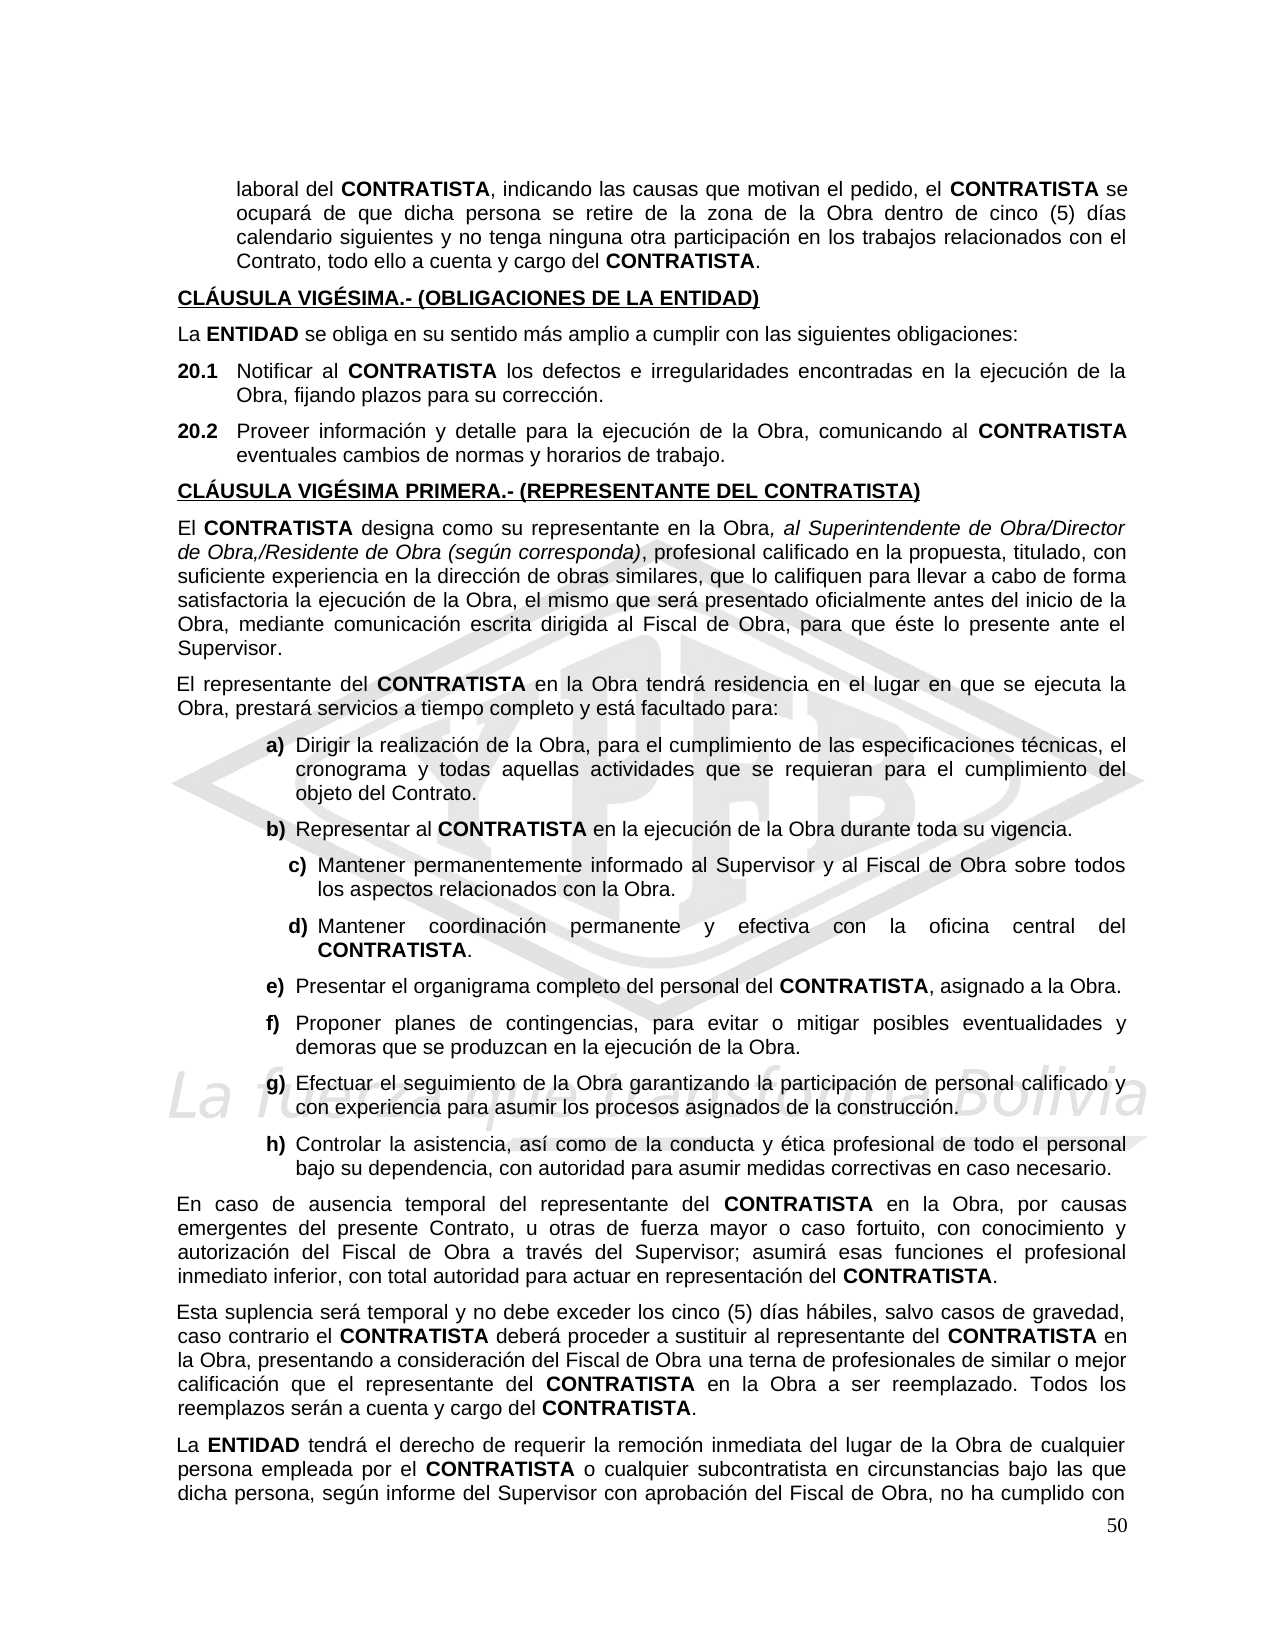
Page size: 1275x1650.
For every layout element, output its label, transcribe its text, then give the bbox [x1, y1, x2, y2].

text La ENTIDAD se obliga en su sentido más amplio a cumplir con las siguientes obligaciones: [177, 322, 1127, 346]
list Proponer planes de contingencias, para evitar o mitigar posibles eventualidades y demoras que se produzcan en la ejecución de la Obra. [266, 1011, 1127, 1058]
text 20.1 Notificar al CONTRATISTA los defectos e irregularidades encontradas en la ejecución de la Obra, fijando plazos para su corrección. [177, 358, 1127, 406]
list Controlar la asistencia, así como de la conducta y ética profesional de todo el personal bajo su dependencia, con autoridad para asumir medidas correctivas en caso necesario. [266, 1131, 1127, 1179]
list Representar al CONTRATISTA en la ejecución de la Obra durante toda su vigencia. [266, 817, 1127, 841]
text 20.2 Proveer información y detalle para la ejecución de la Obra, comunicando al CONTRATISTA eventuales cambios de normas y horarios de trabajo. [177, 419, 1127, 467]
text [236, 177, 1128, 273]
list Efectuar el seguimiento de la Obra garantizando la participación de personal calificado y con experiencia para asumir los procesos asignados de la construcción. [266, 1071, 1127, 1119]
list Mantener permanentemente informado al Supervisor y al Fiscal de Obra sobre todos los aspectos relacionados con la Obra. [288, 853, 1127, 901]
text El representante del CONTRATISTA en la Obra tendrá residencia en el lugar en que se ejecuta la Obra, prestará servicios a tiempo completo y está facultado para: [176, 672, 1127, 720]
text En caso de ausencia temporal del representante del CONTRATISTA en la Obra, por causas emergentes del presente Contrato, u otras de fuerza mayor o caso fortuito, con conocimiento y autorización del Fiscal de Obra a través del Supervisor; asumirá esas funciones el profesional inmediato inferior, con total autoridad para actuar en representación del CONTRATISTA. [176, 1192, 1127, 1288]
list Dirigir la realización de la Obra, para el cumplimiento de las especificaciones técnicas, el cronograma y todas aquellas actividades que se requieran para el cumplimiento del objeto del Contrato. [266, 732, 1127, 804]
list Presentar el organigrama completo del personal del CONTRATISTA, asignado a la Obra. [266, 974, 1127, 998]
text El CONTRATISTA designa como su representante en la Obra, al Superintendente de Obra/Director de Obra,/Residente de Obra (según corresponda), profesional calificado en la propuesta, titulado, con suficiente experiencia en la dirección de obras similares, que lo califiquen para llevar a cabo de forma satisfactoria la ejecución de la Obra, el mismo que será presentado oficialmente antes del inicio de la Obra, mediante comunicación escrita dirigida al Fiscal de Obra, para que éste lo presente ante el Supervisor. [177, 516, 1127, 659]
list Mantener coordinación permanente y efectiva con la oficina central del CONTRATISTA. [288, 914, 1127, 962]
text CLÁUSULA VIGÉSIMA PRIMERA.- (REPRESENTANTE DEL CONTRATISTA) [177, 479, 1127, 503]
text CLÁUSULA VIGÉSIMA.- (OBLIGACIONES DE LA ENTIDAD) [177, 286, 1127, 309]
text Esta suplencia será temporal y no debe exceder los cinco (5) días hábiles, salvo casos de gravedad, caso contrario el CONTRATISTA deberá proceder a sustituir al representante del CONTRATISTA en la Obra, presentando a consideración del Fiscal de Obra una terna de profesionales de similar o mejor calificación que el representante del CONTRATISTA en la Obra a ser reemplazado. Todos los reemplazos serán a cuenta y cargo del CONTRATISTA. [176, 1300, 1127, 1420]
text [176, 1432, 1127, 1504]
